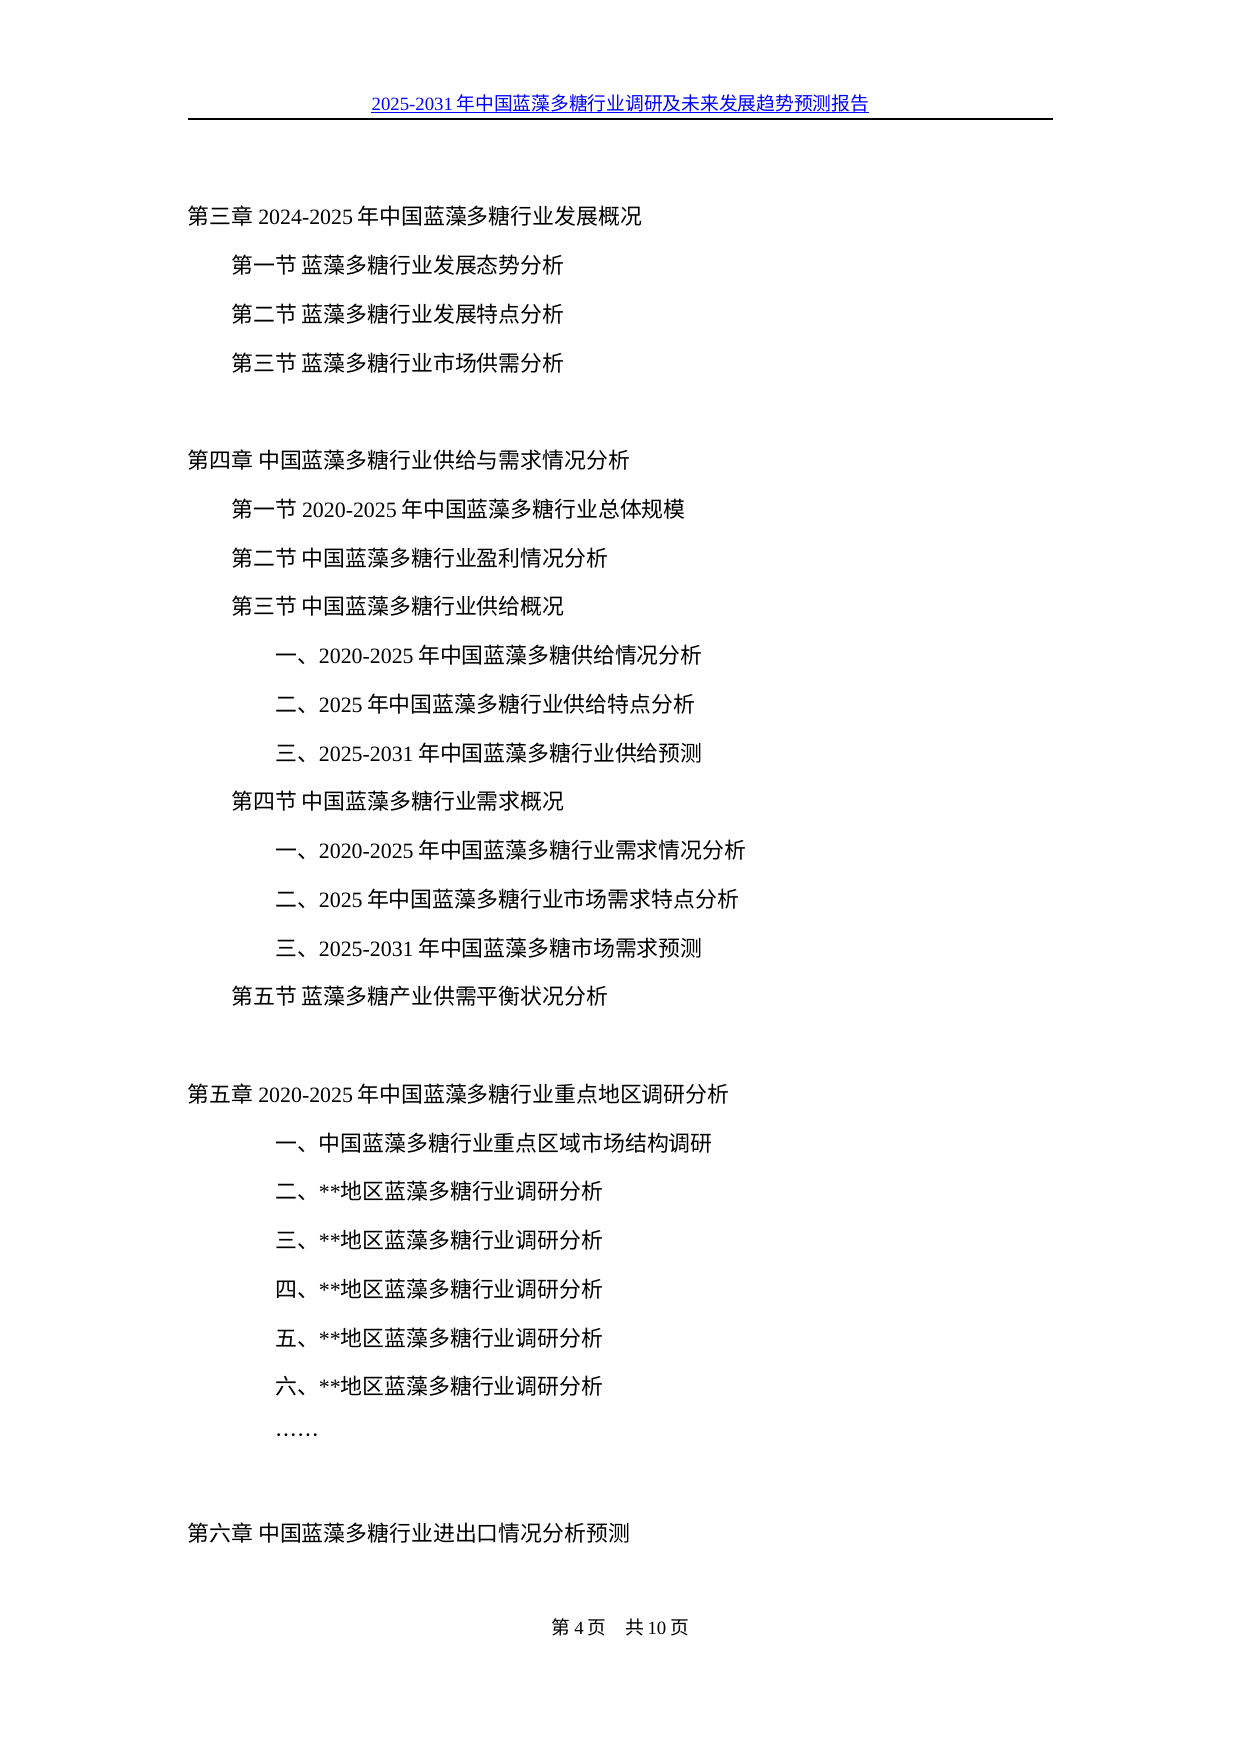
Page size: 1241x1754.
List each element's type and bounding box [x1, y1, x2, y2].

text [187, 150, 1053, 1548]
